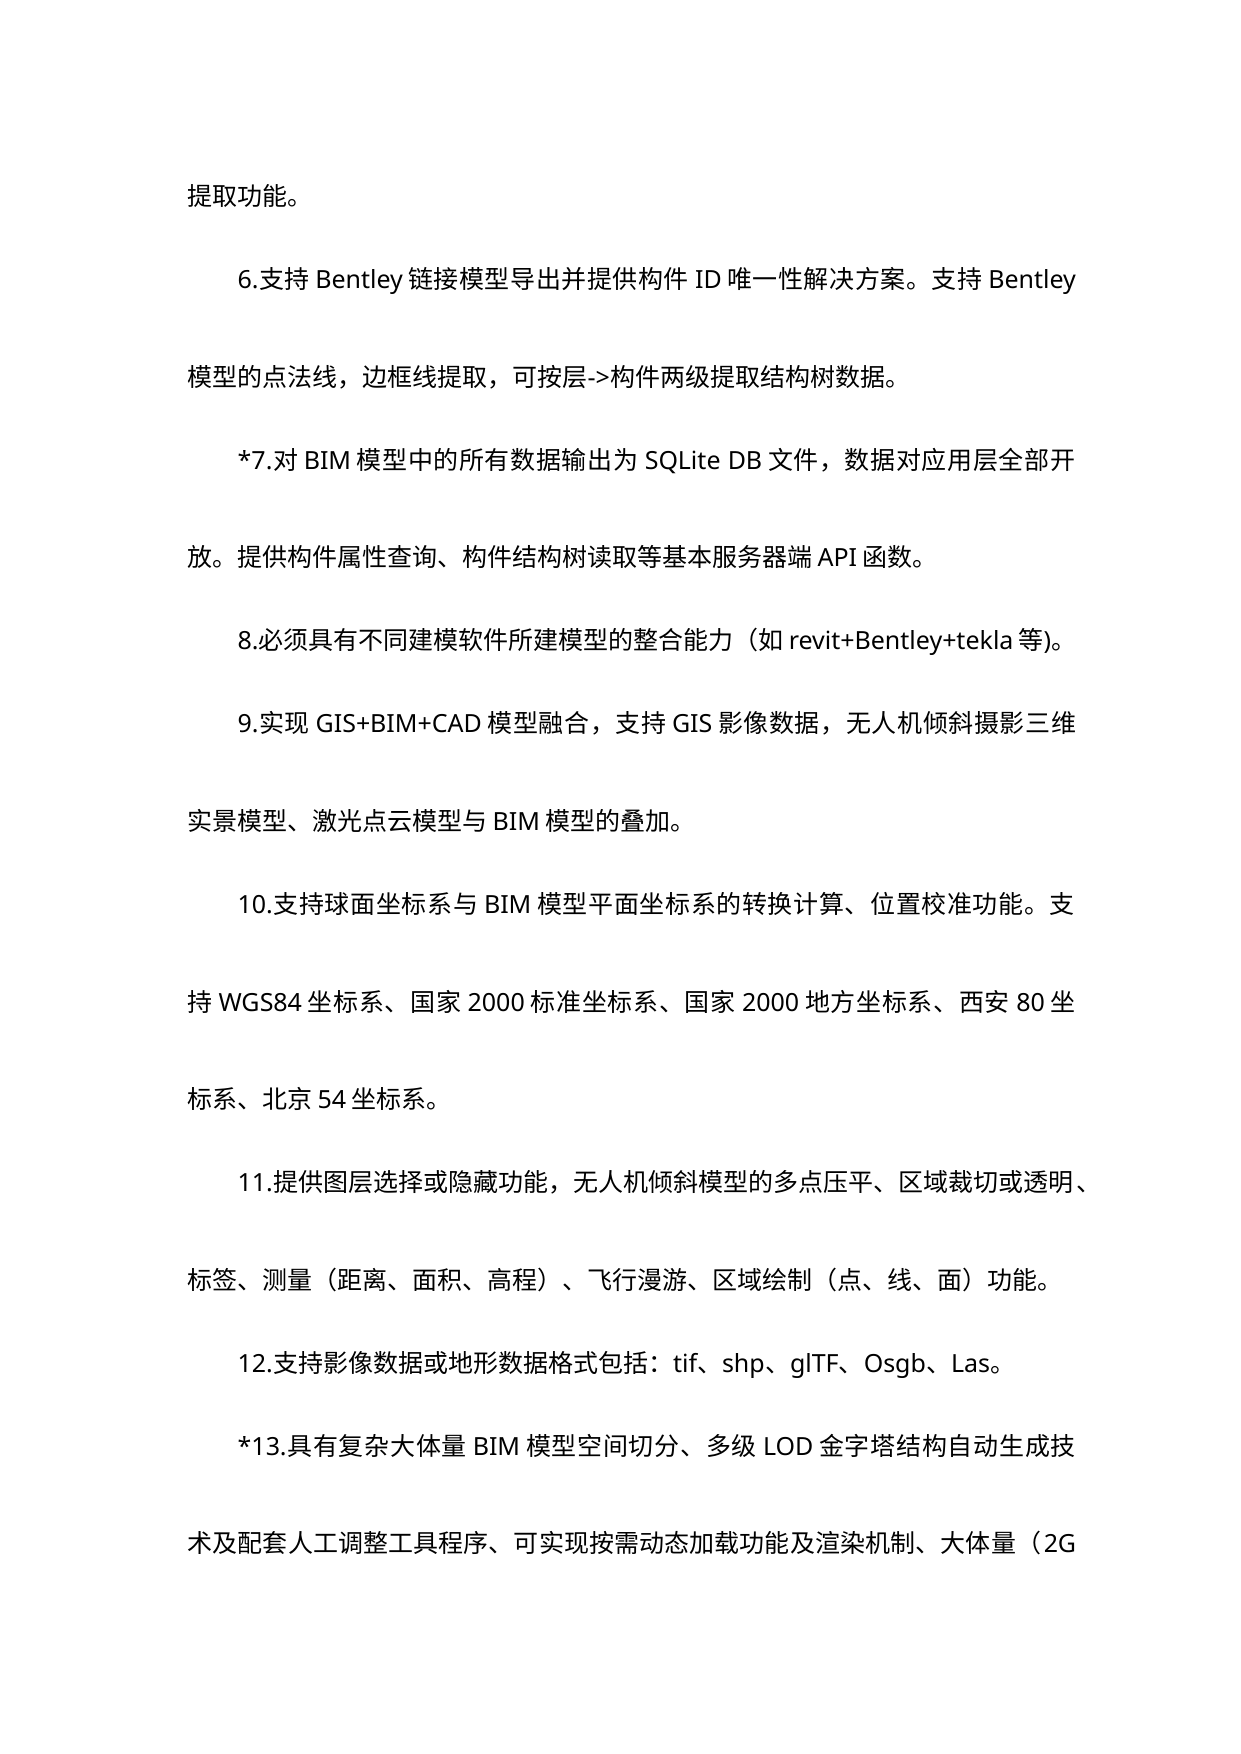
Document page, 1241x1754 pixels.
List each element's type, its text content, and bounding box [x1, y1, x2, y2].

text 6.支持Bentley链接模型导出并提供构件ID唯一性解决方案。支持Bentley模型的点法线，边框线提取，可按层->构件两级提取结构树数据。 [187, 245, 1076, 408]
text 11.提供图层选择或隐藏功能，无人机倾斜模型的多点压平、区域裁切或透明、标签、测量（距离、面积、高程）、飞行漫游、区域绘制（点、线、面）功能。 [187, 1148, 1076, 1311]
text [187, 1412, 1076, 1574]
text *7.对BIM模型中的所有数据输出为SQLite DB文件，数据对应用层全部开放。提供构件属性查询、构件结构树读取等基本服务器端API函数。 [187, 426, 1076, 588]
text 8.必须具有不同建模软件所建模型的整合能力（如revit+Bentley+tekla等)。 [187, 606, 1076, 671]
text 10.支持球面坐标系与BIM模型平面坐标系的转换计算、位置校准功能。支持WGS84坐标系、国家2000标准坐标系、国家2000地方坐标系、西安80坐标系、北京54坐标系。 [187, 870, 1076, 1130]
text 12.支持影像数据或地形数据格式包括：tif、shp、glTF、Osgb、Las。 [187, 1329, 1076, 1394]
text 9.实现GIS+BIM+CAD模型融合，支持GIS影像数据，无人机倾斜摄影三维实景模型、激光点云模型与BIM模型的叠加。 [187, 689, 1076, 852]
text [187, 162, 1076, 227]
